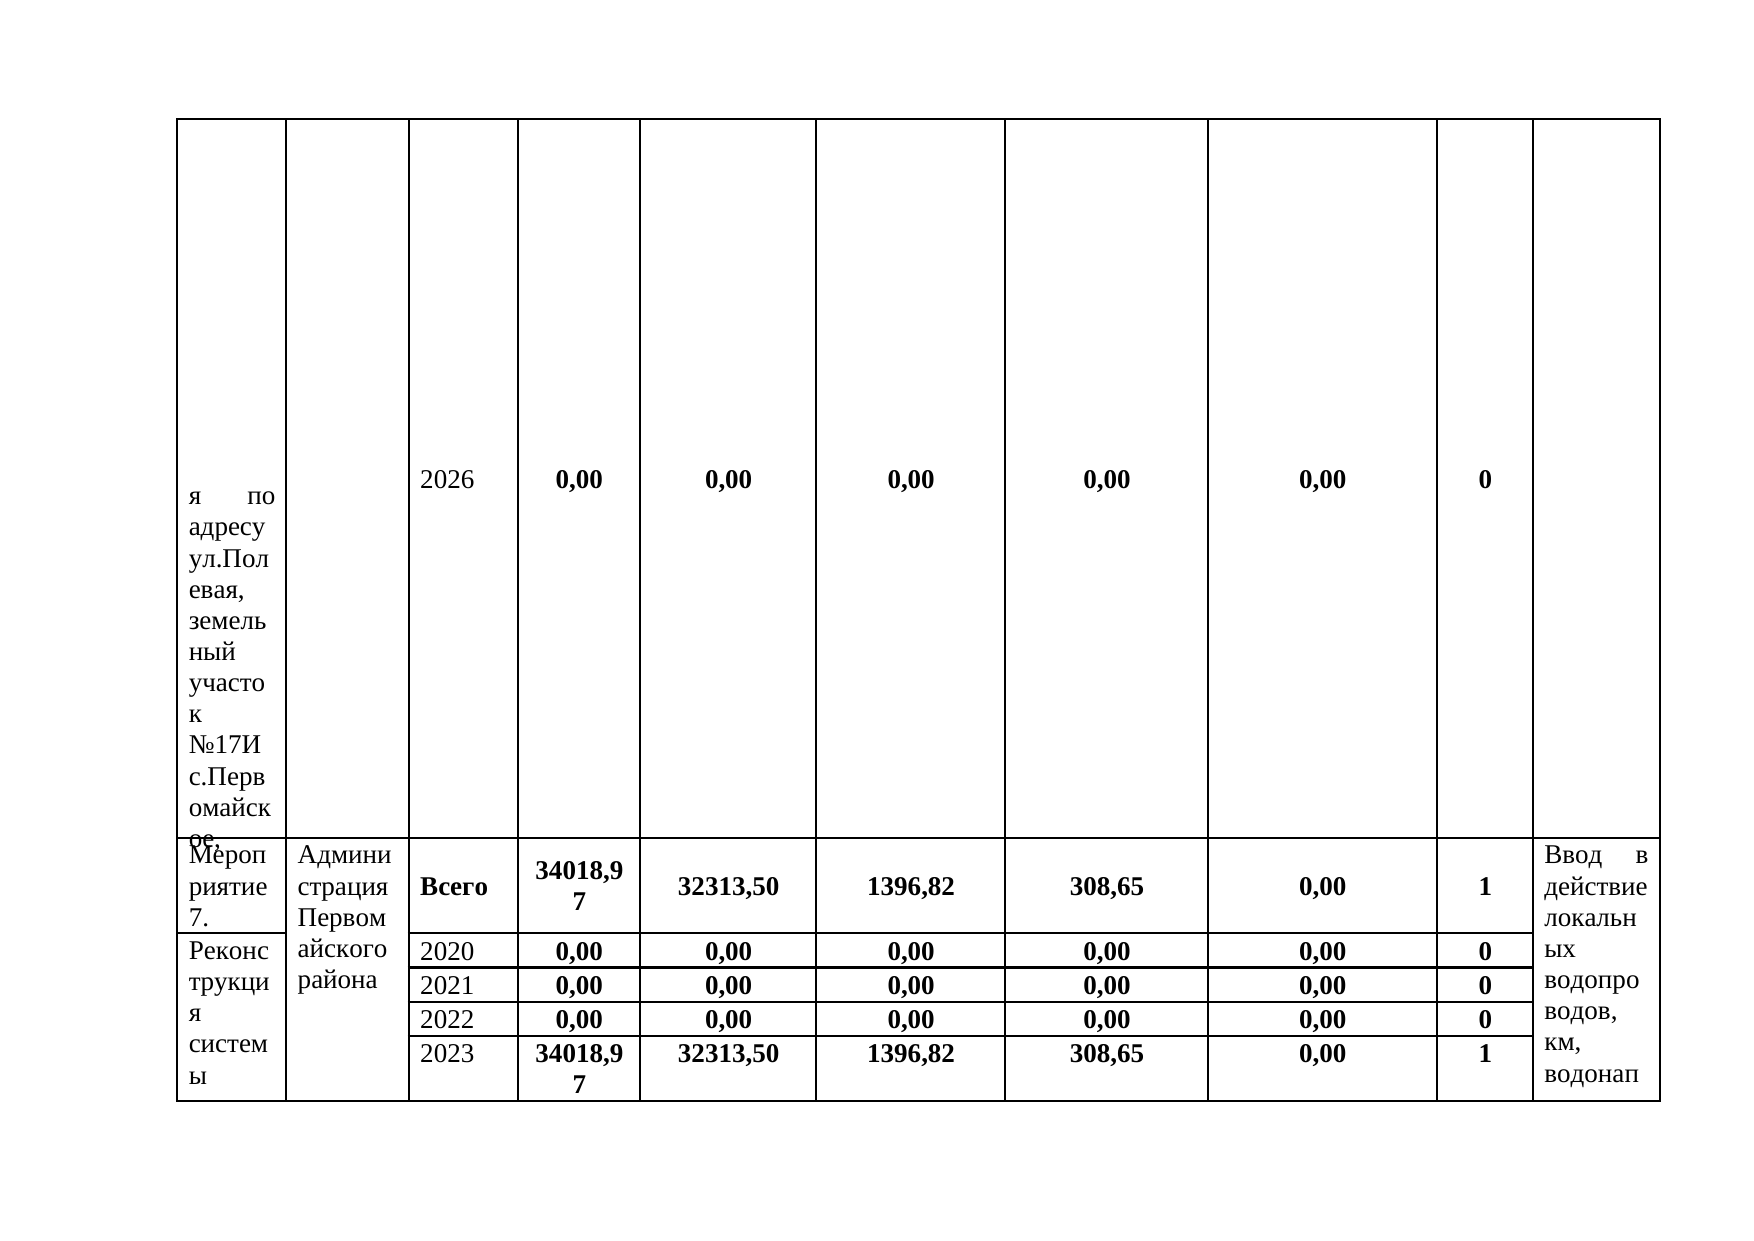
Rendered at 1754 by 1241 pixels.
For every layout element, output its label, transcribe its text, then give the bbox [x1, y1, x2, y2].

table_cell 0,00 [519, 120, 639, 837]
table_cell 1 [1438, 839, 1532, 932]
table_cell 32313,50 [641, 1037, 815, 1099]
table_cell 0,00 [641, 1003, 815, 1035]
table_cell 0,00 [1209, 1037, 1436, 1099]
table_cell 0 [1438, 934, 1532, 966]
table_cell 0,00 [641, 934, 815, 966]
table_cell 0,00 [641, 969, 815, 1001]
table_cell 1 [1438, 1037, 1532, 1099]
table_cell 2020 [410, 934, 517, 966]
table_cell Мероприятие 7. [178, 839, 285, 932]
table_cell 34018,97 [519, 839, 639, 932]
table_cell 0,00 [519, 969, 639, 1001]
table_cell 0,00 [519, 934, 639, 966]
table_cell 0,00 [1209, 120, 1436, 837]
table_cell 2026 [410, 120, 517, 837]
table_cell 308,65 [1006, 839, 1207, 932]
table_cell 32313,50 [641, 839, 815, 932]
table_cell 0,00 [817, 120, 1004, 837]
table_cell 0,00 [817, 1003, 1004, 1035]
table_cell 308,65 [1006, 1037, 1207, 1099]
table_cell 0 [1438, 969, 1532, 1001]
table_cell 0,00 [1209, 969, 1436, 1001]
table_cell Всего [410, 839, 517, 932]
table_cell 0 [1438, 1003, 1532, 1035]
table_cell 0,00 [1209, 1003, 1436, 1035]
table_cell 1396,82 [817, 1037, 1004, 1099]
table_cell 2021 [410, 969, 517, 1001]
table_cell 0,00 [817, 934, 1004, 966]
table_cell 0,00 [817, 969, 1004, 1001]
table_cell Ввод в действие локальных водопроводов, км, водонапорных башен [1534, 839, 1659, 1099]
table_cell 1396,82 [817, 839, 1004, 932]
table_cell 0,00 [641, 120, 815, 837]
table_cell 34018,97 [519, 1037, 639, 1099]
table_cell 0,00 [1209, 839, 1436, 932]
table_cell 0,00 [1006, 120, 1207, 837]
table_cell 0,00 [519, 1003, 639, 1035]
table_cell 0,00 [1006, 934, 1207, 966]
table_cell 0,00 [1006, 969, 1207, 1001]
table_cell 0,00 [1209, 934, 1436, 966]
table_cell 2023 [410, 1037, 517, 1099]
table_cell 0 [1438, 120, 1532, 837]
table_cell Администрация Первомайского района [287, 839, 408, 1099]
table_cell Реконструкция системы водоснабжения по адресу ул.Северная, 17 с.Первомайское, Первомайского сельского поселения, Томской области [178, 934, 285, 1099]
table_cell 0,00 [1006, 1003, 1207, 1035]
table_cell 2022 [410, 1003, 517, 1035]
